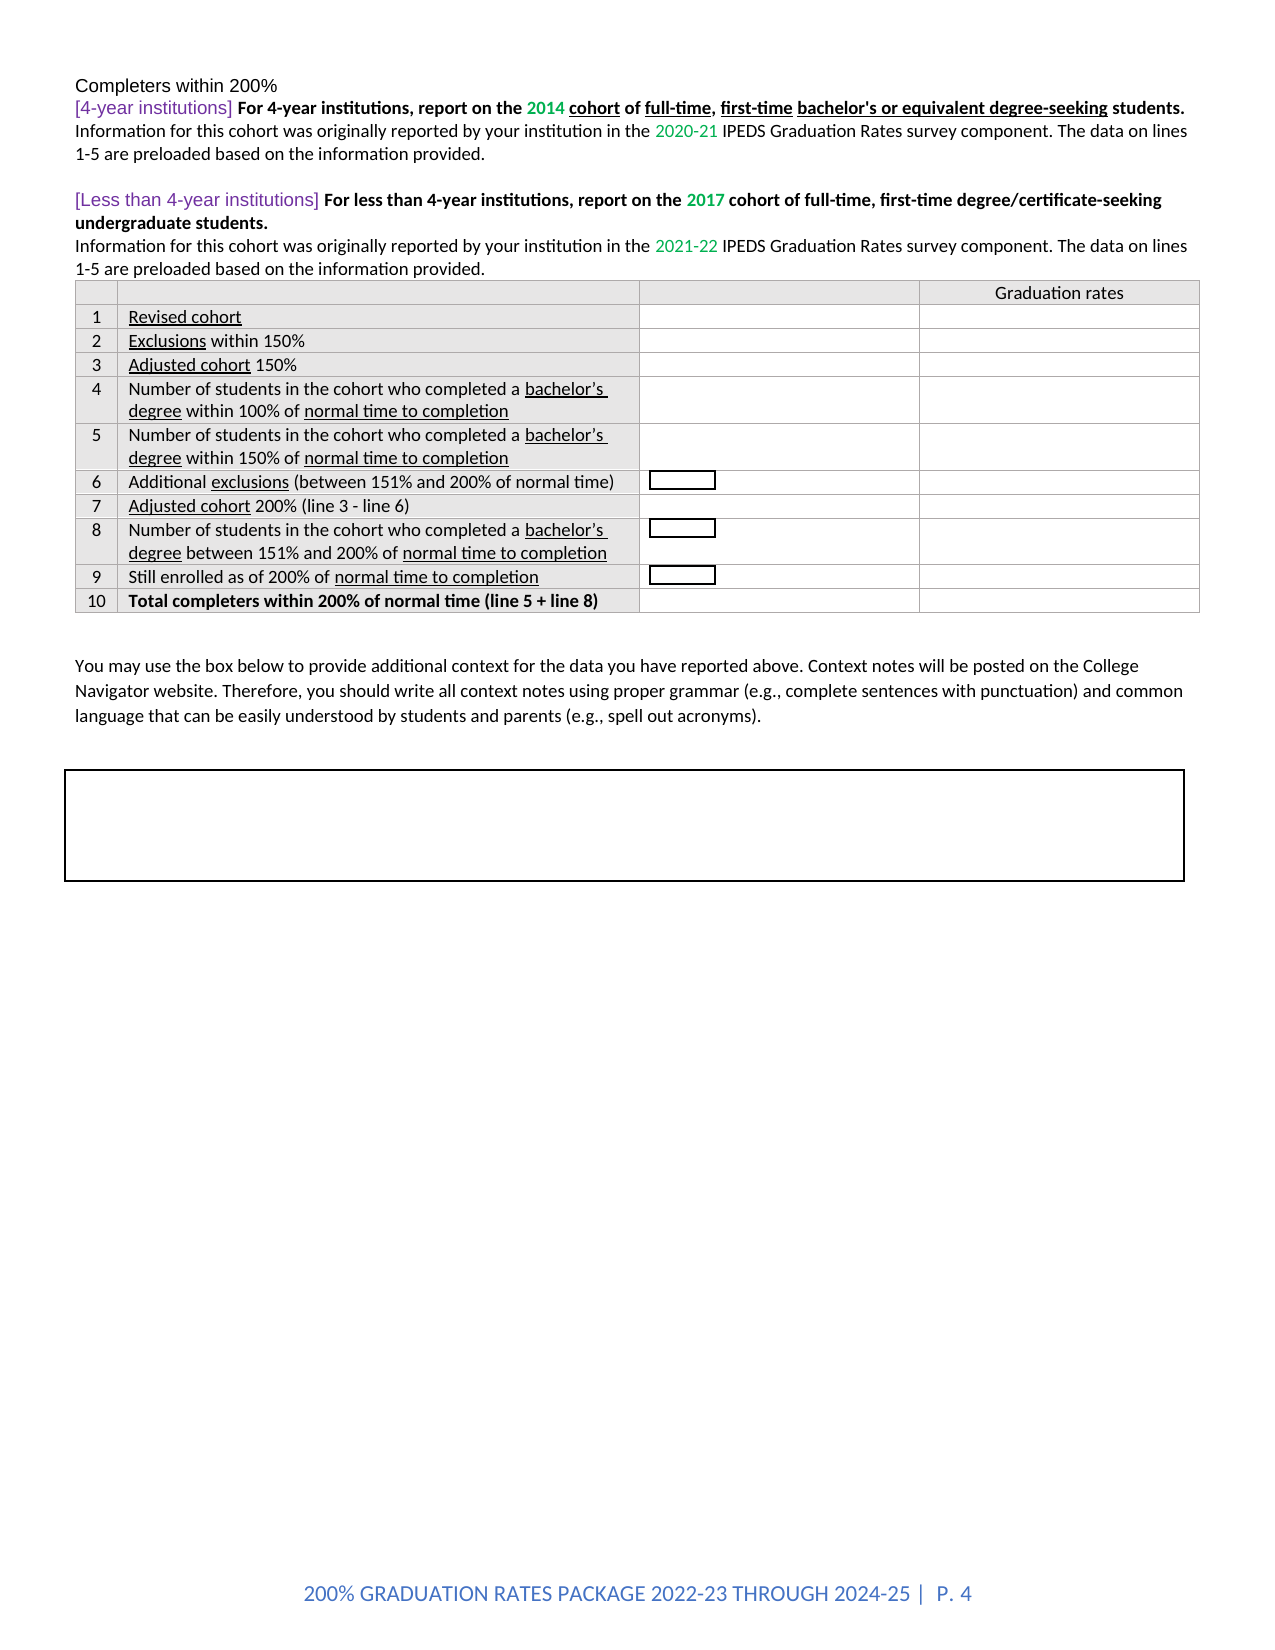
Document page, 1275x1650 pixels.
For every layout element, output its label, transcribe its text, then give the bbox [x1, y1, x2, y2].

table_cell 9 [76, 565, 117, 588]
table_cell [640, 305, 919, 328]
table_cell [920, 519, 1199, 564]
table_cell [640, 377, 919, 423]
table_cell [920, 589, 1199, 612]
table_cell Additional exclusions (between 151% and 200% of normal time) [118, 471, 639, 493]
table_cell [920, 495, 1199, 517]
table_cell [640, 424, 919, 469]
text [4-year institutions] For 4-year institutions, report on the 2014 cohort of full-time, first-time bachelor's or equivalent degree-seeking students. [75, 97, 1200, 119]
text Information for this cohort was originally reported by your institution in the 2020-21 IPEDS Graduation Rates survey component. The data on lines 1-5 are preloaded based on the information provided. [75, 119, 1200, 165]
table_cell [640, 565, 919, 588]
table_cell 1 [76, 305, 117, 328]
table_cell 5 [76, 424, 117, 469]
table_header [640, 281, 919, 304]
table_cell [640, 353, 919, 376]
table_cell [640, 329, 919, 352]
text You may use the box below to provide additional context for the data you have reported above. Context notes will be posted on the College Navigator website. Therefore, you should write all context notes using proper grammar (e.g., complete sentences with punctuation) and common language that can be easily understood by students and parents (e.g., spell out acronyms). [75, 654, 1200, 727]
table_cell [920, 353, 1199, 376]
table_cell 3 [76, 353, 117, 376]
table_cell [920, 471, 1199, 493]
table_cell 10 [76, 589, 117, 612]
table_cell [920, 329, 1199, 352]
table_cell Exclusions within 150% [118, 329, 639, 352]
table_cell 4 [76, 377, 117, 423]
table_cell [920, 305, 1199, 328]
table_cell [640, 471, 919, 493]
table_cell Number of students in the cohort who completed a bachelor’s degree within 100% of normal time to completion [118, 377, 639, 423]
table_cell [920, 565, 1199, 588]
text [Less than 4-year institutions] For less than 4-year institutions, report on the 2017 cohort of full-time, first-time degree/certificate-seeking undergraduate students. [75, 188, 1200, 234]
table_cell 8 [76, 519, 117, 564]
table_header [118, 281, 639, 304]
table_cell Still enrolled as of 200% of normal time to completion [118, 565, 639, 588]
text Completers within 200% [75, 75, 1200, 97]
table_cell Adjusted cohort 200% (line 3 - line 6) [118, 495, 639, 517]
table_header Graduation rates [920, 281, 1199, 304]
table_cell Number of students in the cohort who completed a bachelor’s degree within 150% of normal time to completion [118, 424, 639, 469]
table_cell Revised cohort [118, 305, 639, 328]
text Information for this cohort was originally reported by your institution in the 2021-22 IPEDS Graduation Rates survey component. The data on lines 1-5 are preloaded based on the information provided. [75, 234, 1200, 280]
table_cell Total completers within 200% of normal time (line 5 + line 8) [118, 589, 639, 612]
table_cell [640, 519, 919, 564]
table_cell 7 [76, 495, 117, 517]
table_cell Number of students in the cohort who completed a bachelor’s degree between 151% and 200% of normal time to completion [118, 519, 639, 564]
table_cell [640, 495, 919, 517]
table_cell Adjusted cohort 150% [118, 353, 639, 376]
table_cell [920, 377, 1199, 423]
table_cell [920, 424, 1199, 469]
table_cell 6 [76, 471, 117, 493]
table_cell 2 [76, 329, 117, 352]
table_header [76, 281, 117, 304]
table_cell [640, 589, 919, 612]
